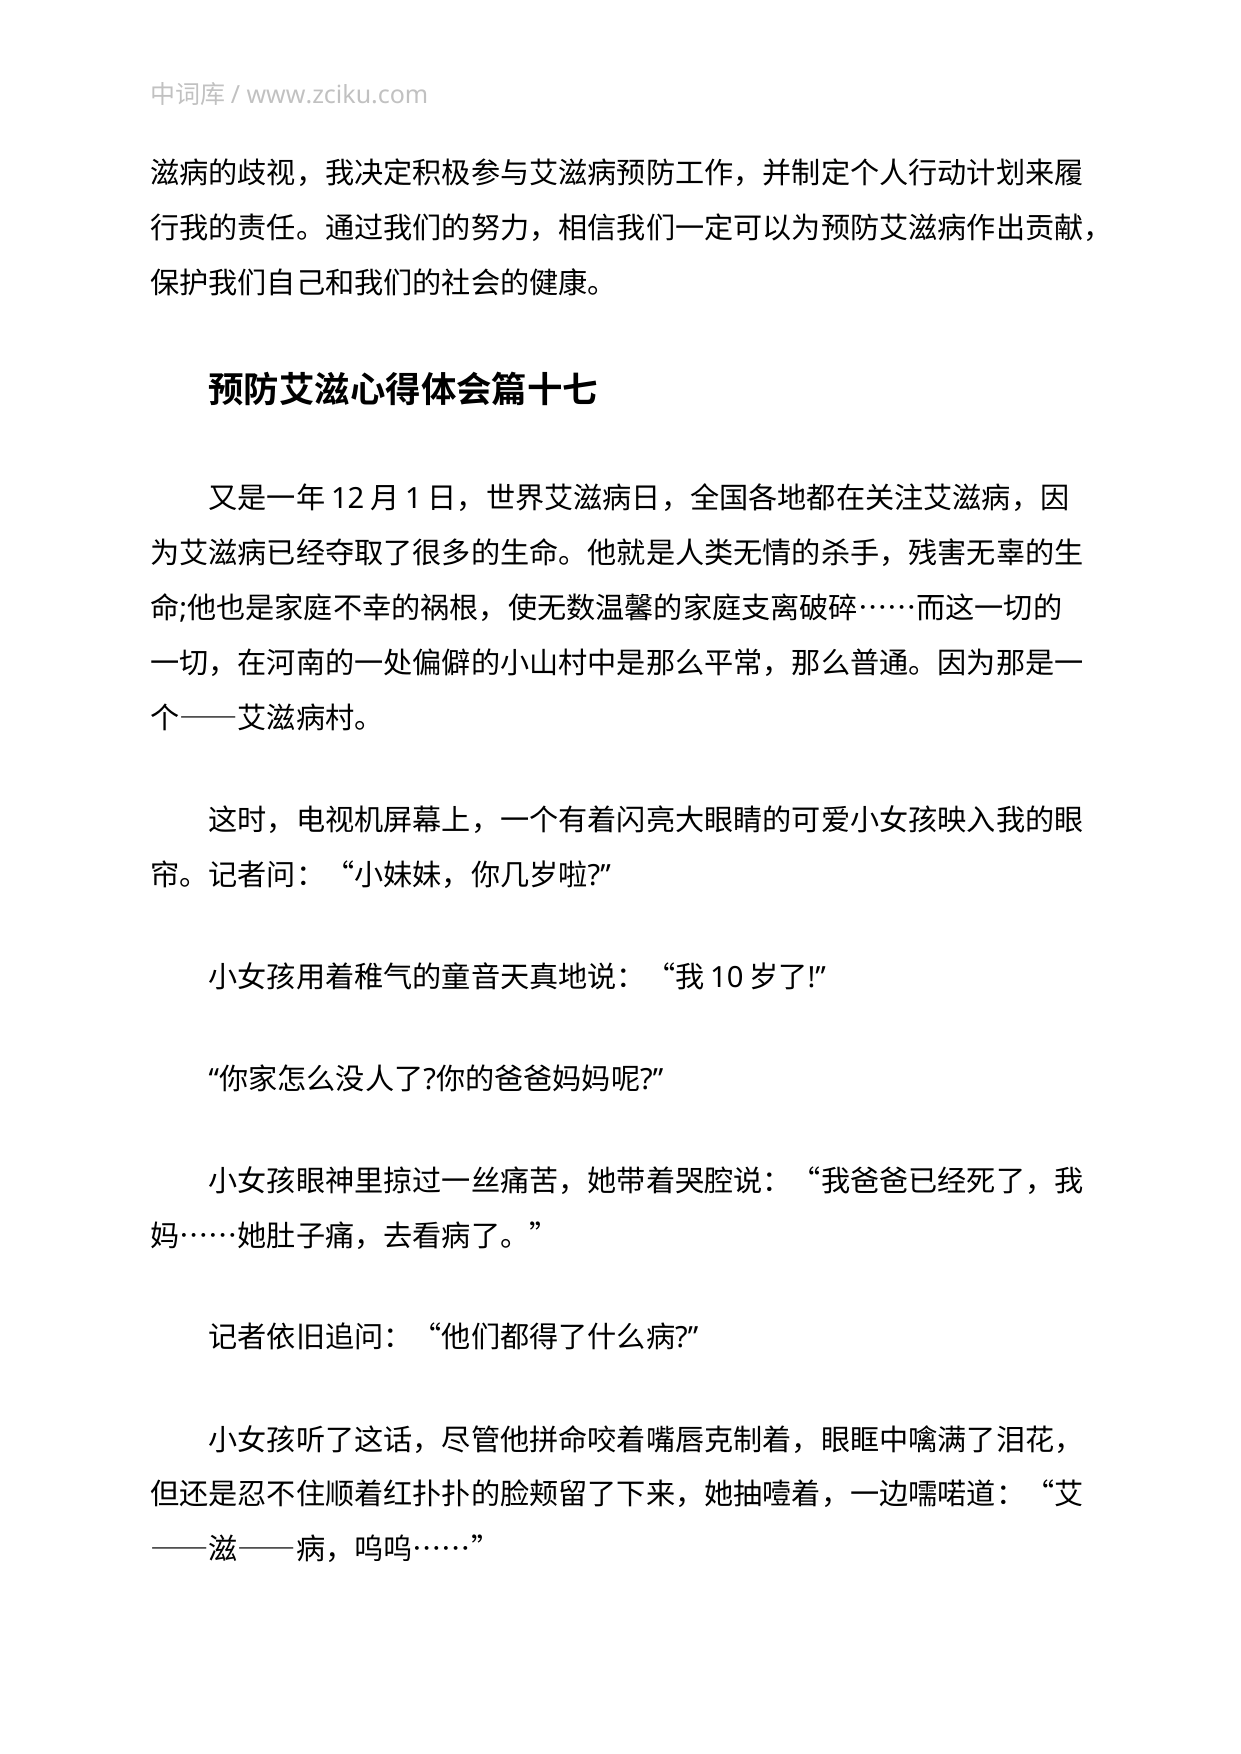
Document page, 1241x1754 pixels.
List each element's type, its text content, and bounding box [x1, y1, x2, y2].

text 小女孩听了这话，尽管他拼命咬着嘴唇克制着，眼眶中噙满了泪花，但还是忍不住顺着红扑扑的脸颊留了下来，她抽噎着，一边嚅喏道：“艾——滋——病，呜呜……” [150, 1416, 1090, 1568]
text 小女孩用着稚气的童音天真地说：“我10岁了!” [150, 953, 1090, 996]
text 预防艾滋心得体会篇十七 [150, 362, 1090, 413]
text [150, 150, 1090, 302]
text 记者依旧追问：“他们都得了什么病?” [150, 1314, 1090, 1356]
text 这时，电视机屏幕上，一个有着闪亮大眼睛的可爱小女孩映入我的眼帘。记者问：“小妹妹，你几岁啦?” [150, 797, 1090, 894]
text “你家怎么没人了?你的爸爸妈妈呢?” [150, 1055, 1090, 1098]
text 小女孩眼神里掠过一丝痛苦，她带着哭腔说：“我爸爸已经死了，我妈……她肚子痛，去看病了。” [150, 1157, 1090, 1254]
text 又是一年12月1日，世界艾滋病日，全国各地都在关注艾滋病，因为艾滋病已经夺取了很多的生命。他就是人类无情的杀手，残害无辜的生命;他也是家庭不幸的祸根，使无数温馨的家庭支离破碎……而这一切的一切，在河南的一处偏僻的小山村中是那么平常，那么普通。因为那是一个——艾滋病村。 [150, 475, 1090, 737]
